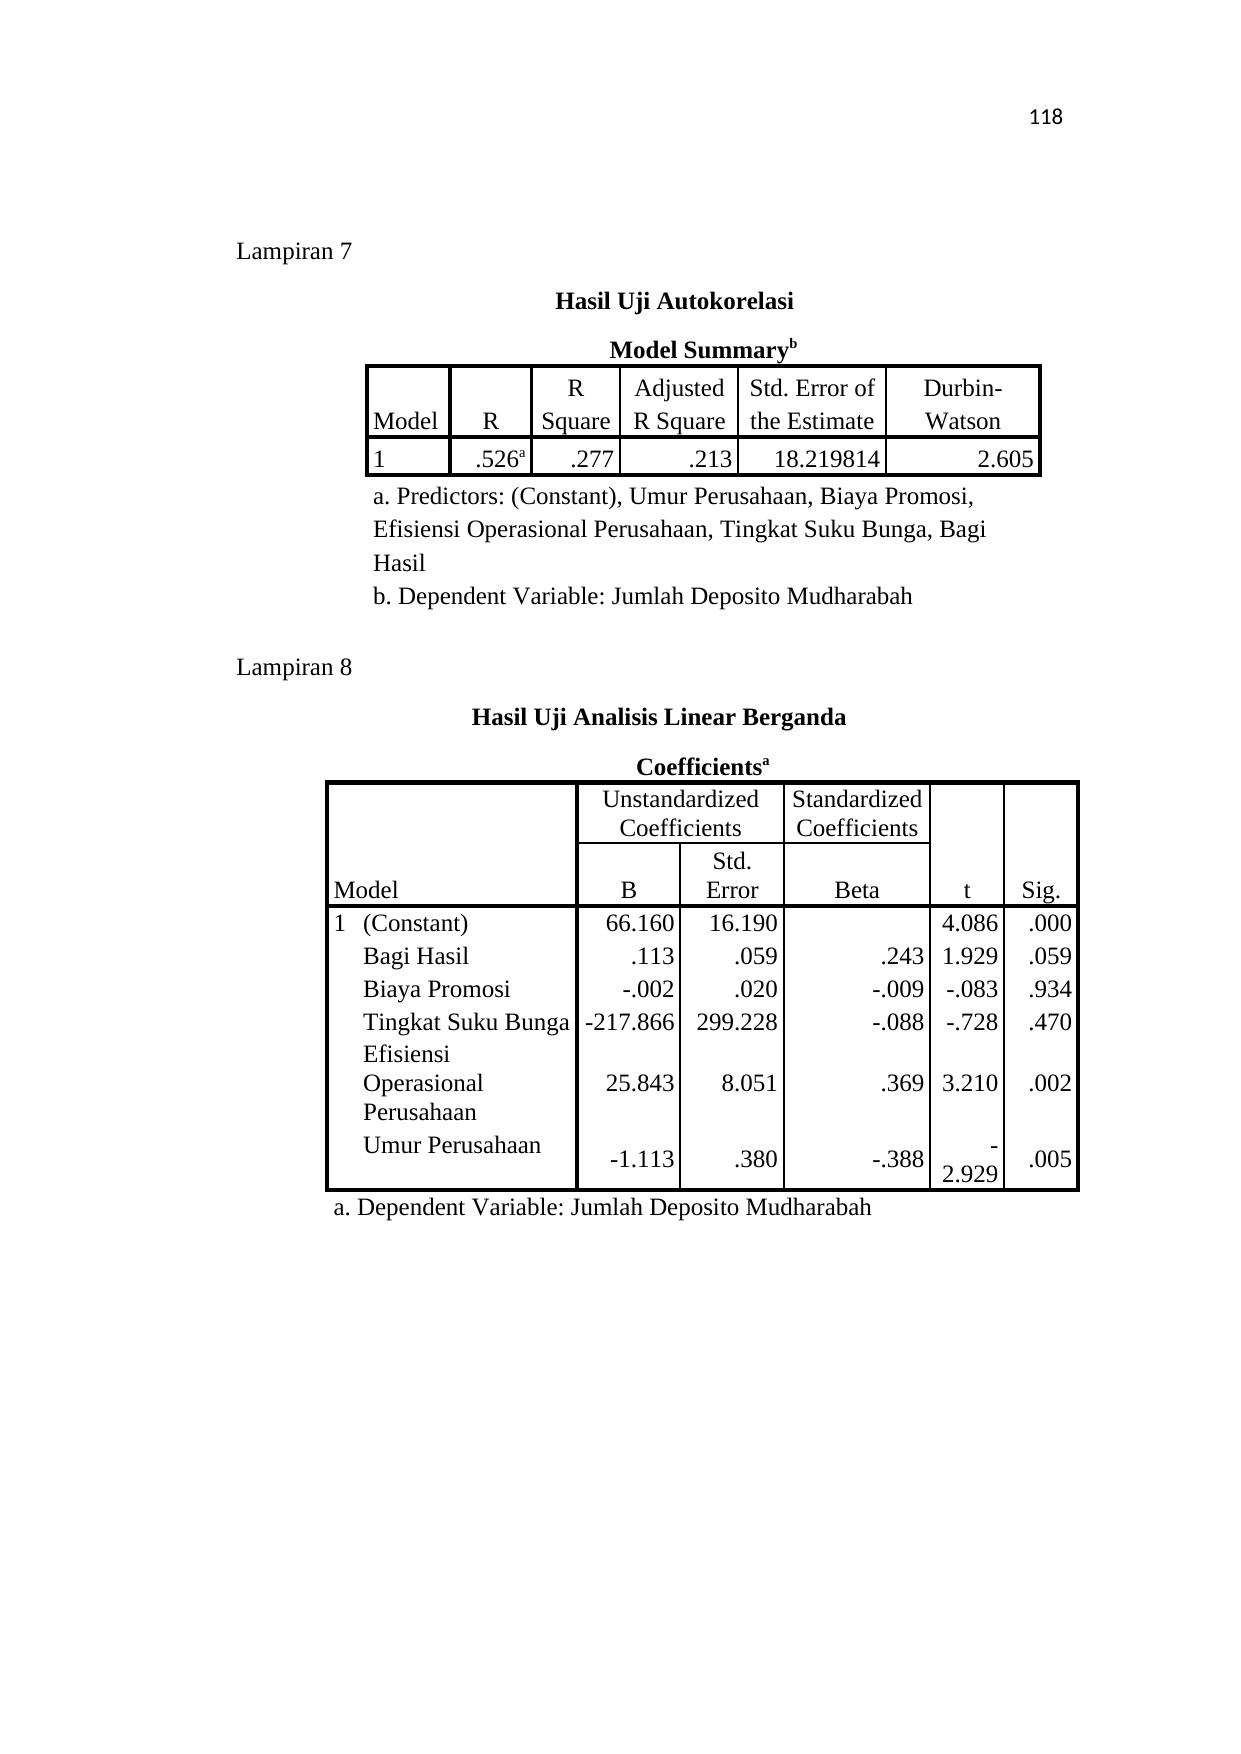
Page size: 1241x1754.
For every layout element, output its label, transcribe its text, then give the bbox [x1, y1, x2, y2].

table_cell 18.219814 [739, 439, 885, 472]
table_cell .213 [621, 439, 737, 472]
table_cell 3.210 [931, 1035, 1003, 1126]
table_cell Tingkat Suku Bunga [357, 1003, 575, 1035]
table_cell .005 [1005, 1126, 1076, 1187]
table_cell -217.866 [579, 1003, 679, 1035]
table_cell .002 [1005, 1035, 1076, 1126]
table_cell -.388 [785, 1126, 929, 1187]
table_cell Adjusted R Square [621, 368, 737, 435]
table_cell .277 [533, 439, 619, 472]
table_cell 66.160 [579, 908, 679, 937]
table_cell -2.929 [931, 1126, 1003, 1187]
text Lampiran 8 [236, 652, 1063, 681]
table_cell .059 [681, 937, 783, 969]
table_cell .059 [1005, 937, 1076, 969]
table_cell .020 [681, 970, 783, 1002]
table_cell 299.228 [681, 1003, 783, 1035]
table_cell -.728 [931, 1003, 1003, 1035]
table_cell 8.051 [681, 1035, 783, 1126]
table_cell .000 [1005, 908, 1076, 937]
table_cell 4.086 [931, 908, 1003, 937]
table_cell Efisiensi Operasional Perusahaan [357, 1035, 575, 1126]
table_cell Model [369, 368, 448, 435]
table_cell (Constant) [357, 908, 575, 937]
table_cell [785, 908, 929, 937]
table_cell .243 [785, 937, 929, 969]
table_cell Model [329, 785, 575, 904]
table_cell -.083 [931, 970, 1003, 1002]
table_cell .526a [452, 439, 530, 472]
table_cell a. Dependent Variable: Jumlah Deposito Mudharabah [327, 1192, 1078, 1220]
table_cell 1.929 [931, 937, 1003, 969]
table_cell Unstandardized Coefficients [579, 785, 783, 842]
table_cell b. Dependent Variable: Jumlah Deposito Mudharabah [367, 577, 1040, 610]
table_cell .113 [579, 937, 679, 969]
table_cell 25.843 [579, 1035, 679, 1126]
table_cell B [579, 844, 679, 904]
table_cell R [452, 368, 530, 435]
table_cell -.009 [785, 970, 929, 1002]
text Lampiran 7 [236, 236, 1063, 265]
table_cell Beta [785, 844, 929, 904]
table_cell -.002 [579, 970, 679, 1002]
table_cell a. Predictors: (Constant), Umur Perusahaan, Biaya Promosi, Efisiensi Operasional Perusahaan, Tingkat Suku Bunga, Bagi Hasil [367, 477, 1040, 577]
text Hasil Uji Autokorelasi [236, 286, 1063, 314]
table_cell .380 [681, 1126, 783, 1187]
table_cell R Square [533, 368, 619, 435]
table_cell Standardized Coefficients [785, 785, 929, 842]
table_cell Umur Perusahaan [357, 1126, 575, 1187]
table_cell .470 [1005, 1003, 1076, 1035]
table_header Coefficientsa [327, 752, 1078, 780]
table_cell Durbin-Watson [887, 368, 1038, 435]
table_cell t [931, 785, 1003, 904]
text Hasil Uji Analisis Linear Berganda [236, 702, 1063, 731]
table_cell 1 [329, 908, 357, 1187]
table_header Model Summaryb [367, 335, 1040, 364]
table_cell Biaya Promosi [357, 970, 575, 1002]
table_cell Std. Error [681, 844, 783, 904]
table_cell .934 [1005, 970, 1076, 1002]
table_cell Bagi Hasil [357, 937, 575, 969]
table_cell 2.605 [887, 439, 1038, 472]
table_cell Std. Error of the Estimate [739, 368, 885, 435]
table_cell .369 [785, 1035, 929, 1126]
table_cell 16.190 [681, 908, 783, 937]
table_cell -1.113 [579, 1126, 679, 1187]
table_cell -.088 [785, 1003, 929, 1035]
table_cell 1 [369, 439, 448, 472]
table_cell Sig. [1005, 785, 1076, 904]
